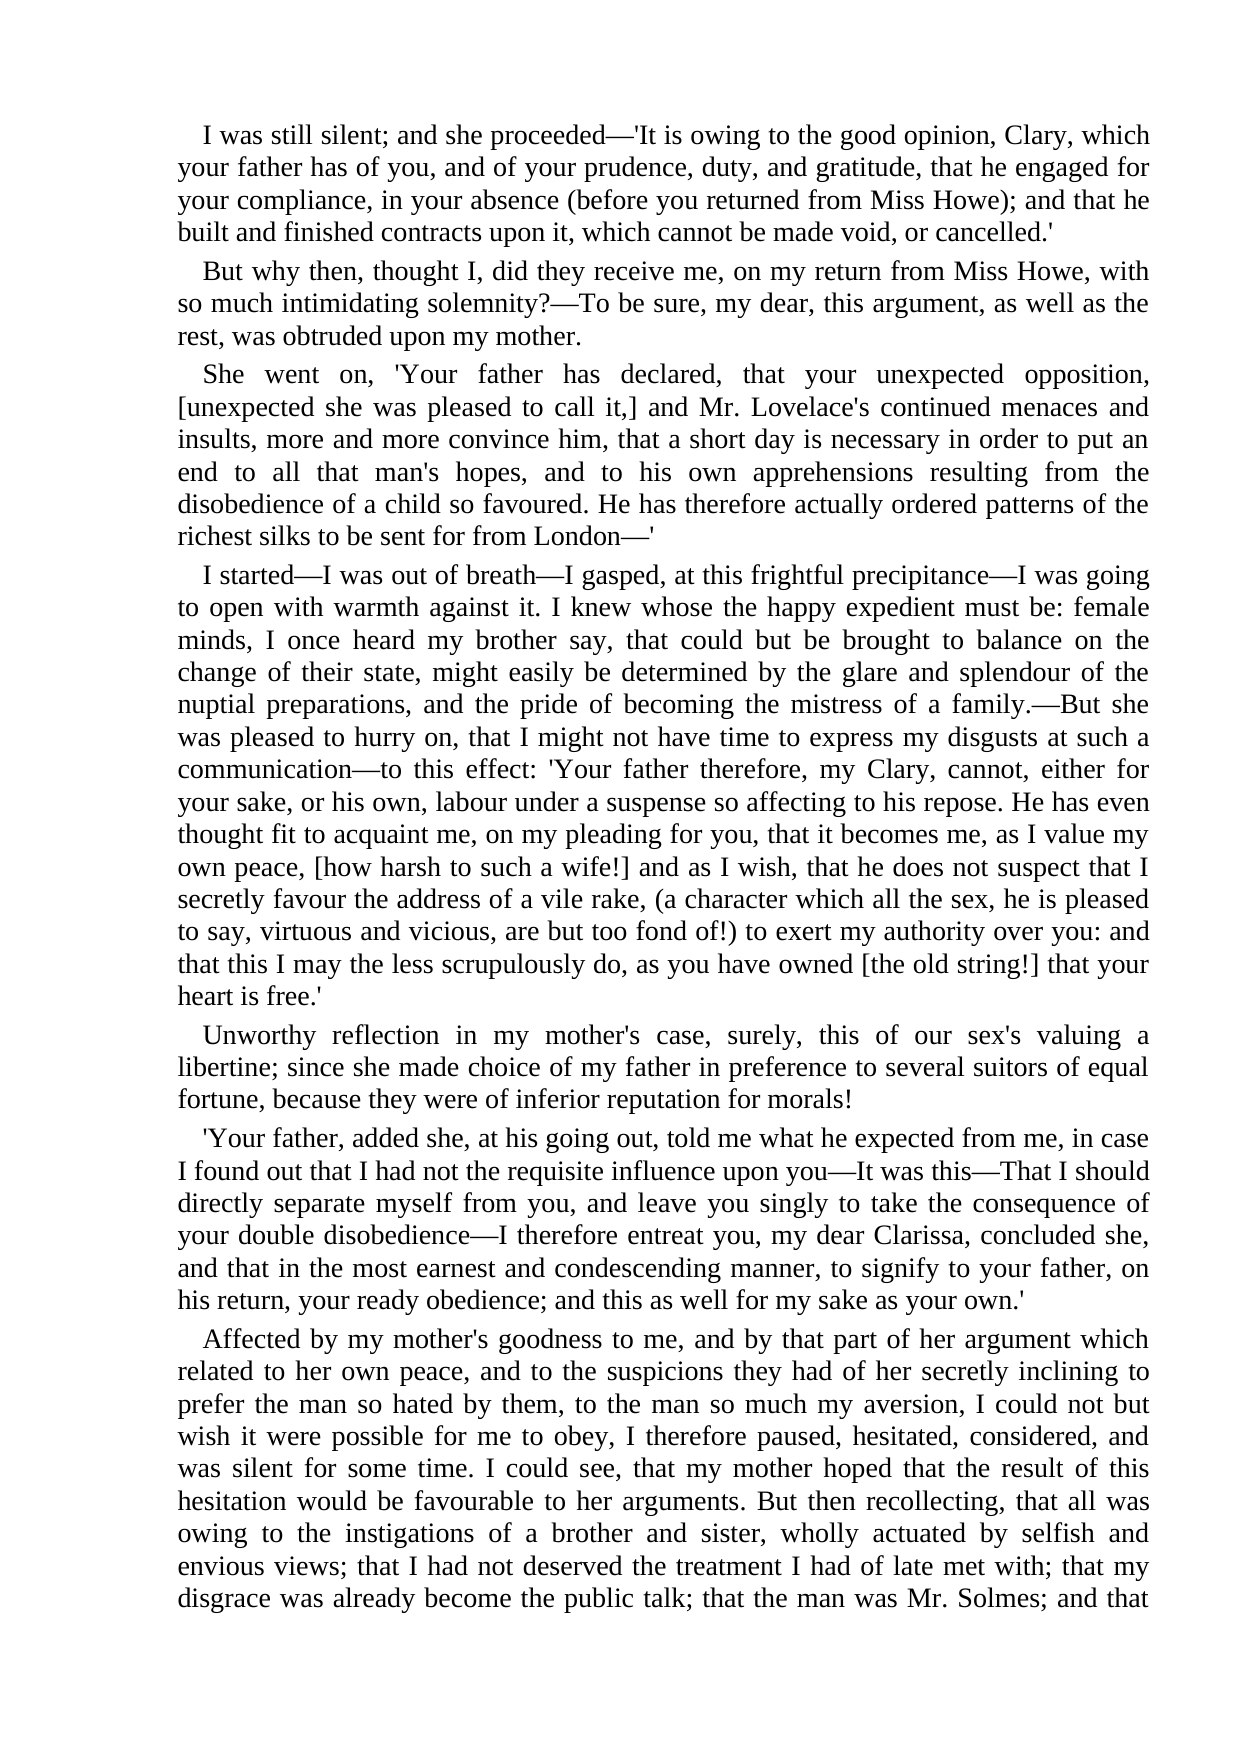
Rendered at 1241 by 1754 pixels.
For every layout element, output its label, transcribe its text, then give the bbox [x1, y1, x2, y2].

text She went on, 'Your father has declared, that your unexpected opposition, [unexpected she was pleased to call it,] and Mr. Lovelace's continued menaces and insults, more and more convince him, that a short day is necessary in order to put an end to all that man's hopes, and to his own apprehensions resulting from the disobedience of a child so favoured. He has therefore actually ordered patterns of the richest silks to be sent for from London—' [177, 357, 1152, 552]
text But why then, thought I, did they receive me, on my return from Miss Howe, with so much intimidating solemnity?—To be sure, my dear, this argument, as well as the rest, was obtruded upon my mother. [177, 254, 1152, 351]
text I was still silent; and she proceeded—'It is owing to the good opinion, Clary, which your father has of you, and of your prudence, duty, and gratitude, that he engaged for your compliance, in your absence (before you returned from Miss Howe); and that he built and finished contracts upon it, which cannot be made void, or cancelled.' [177, 118, 1152, 248]
text I started—I was out of breath—I gasped, at this frightful precipitance—I was going to open with warmth against it. I knew whose the happy expedient must be: female minds, I once heard my brother say, that could but be brought to balance on the change of their state, might easily be determined by the glare and splendour of the nuptial preparations, and the pride of becoming the mistress of a family.—But she was pleased to hurry on, that I might not have time to express my disgusts at such a communication—to this effect: 'Your father therefore, my Clary, cannot, either for your sake, or his own, labour under a suspense so affecting to his repose. He has even thought fit to acquaint me, on my pleading for you, that it becomes me, as I value my own peace, [how harsh to such a wife!] and as I wish, that he does not suspect that I secretly favour the address of a vile rake, (a character which all the sex, he is pleased to say, virtuous and vicious, are but too fond of!) to exert my authority over you: and that this I may the less scrupulously do, as you have owned [the old string!] that your heart is free.' [177, 558, 1152, 1012]
text Unworthy reflection in my mother's case, surely, this of our sex's valuing a libertine; since she made choice of my father in preference to several suitors of equal fortune, because they were of inferior reputation for morals! [177, 1018, 1152, 1115]
text 'Your father, added she, at his going out, told me what he expected from me, in case I found out that I had not the requisite influence upon you—It was this—That I should directly separate myself from you, and leave you singly to take the consequence of your double disobedience—I therefore entreat you, my dear Clarissa, concluded she, and that in the most earnest and condescending manner, to signify to your father, on his return, your ready obedience; and this as well for my sake as your own.' [177, 1121, 1152, 1316]
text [177, 1322, 1152, 1613]
